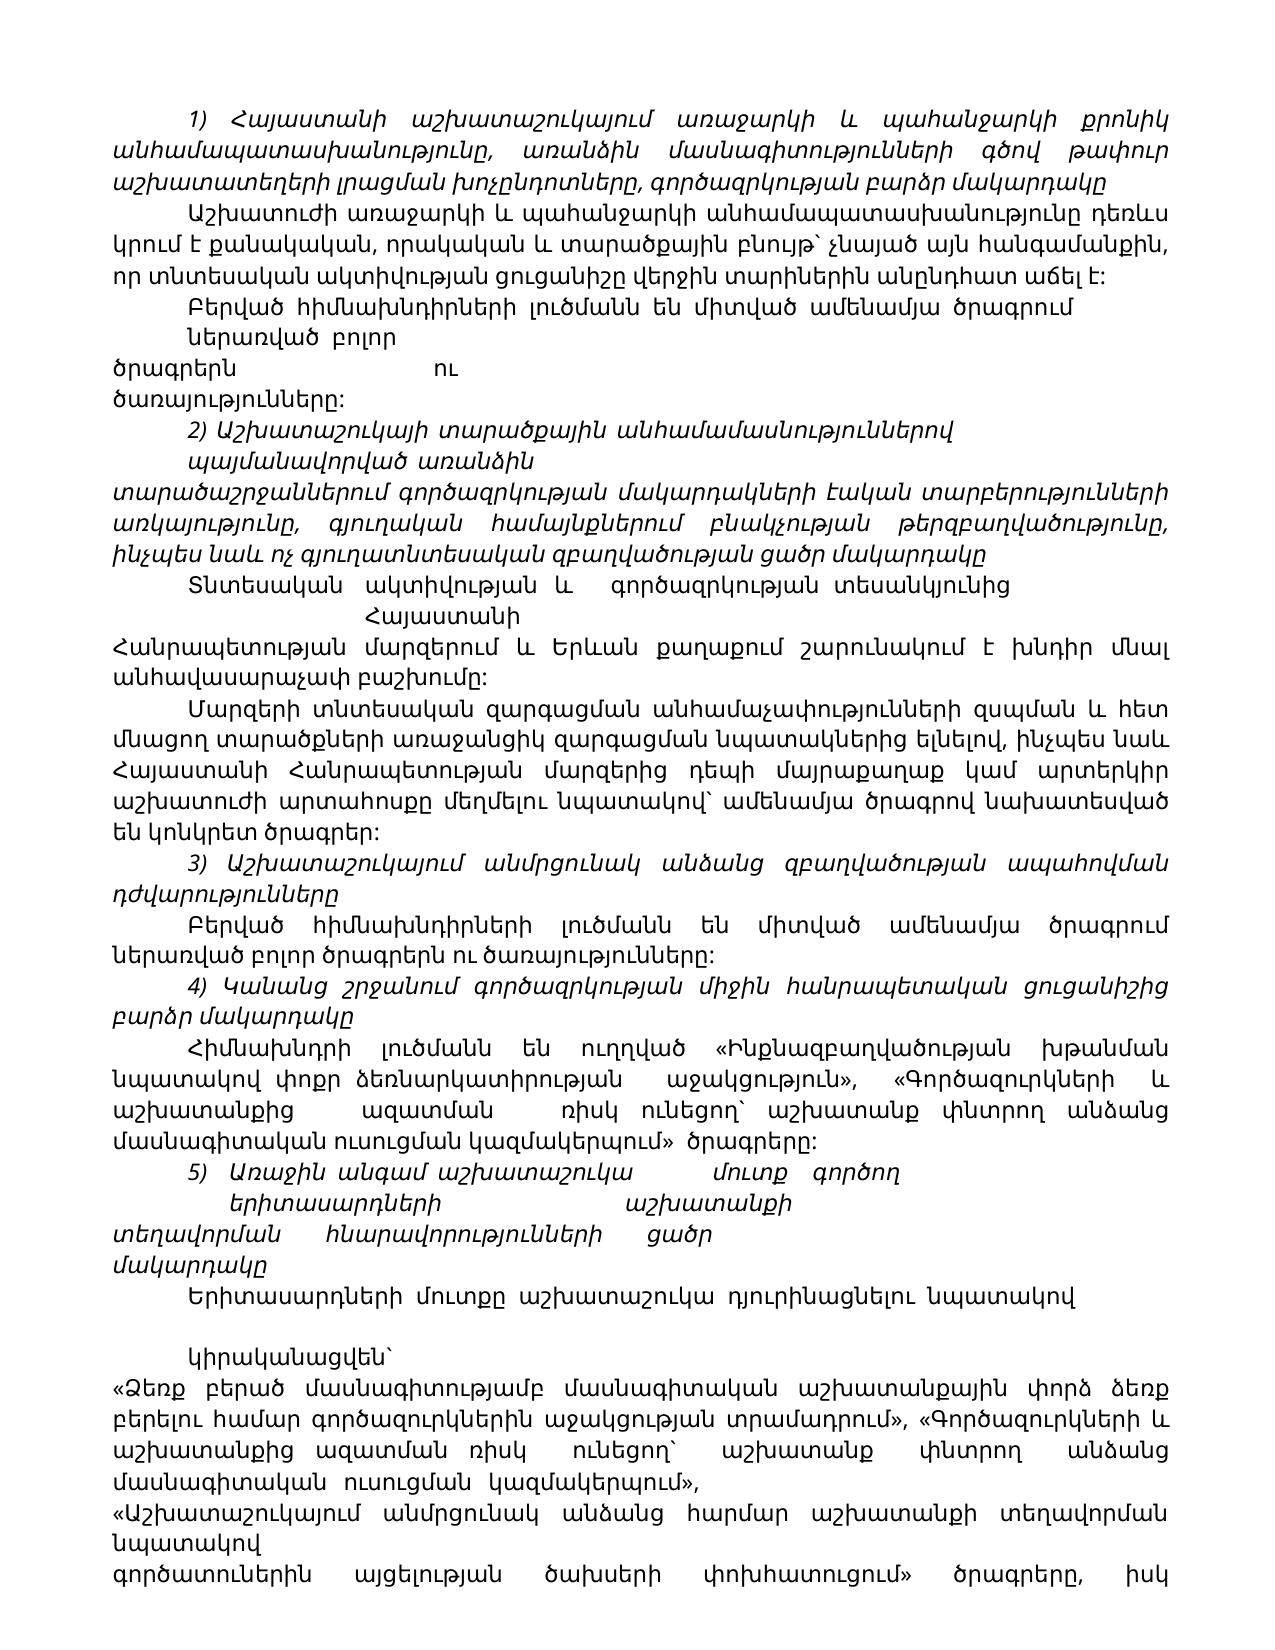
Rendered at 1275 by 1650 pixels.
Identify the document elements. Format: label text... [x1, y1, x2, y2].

text «Ձեռք բերած մասնագիտությամբ մասնագիտական աշխատանքային փորձ ձեռք բերելու համար գործազուրկներին աջակցության տրամադրում», «Գործազուրկների և աշխատանքից ազատման ռիսկ ունեցող` աշխատանք փնտրող անձանց մասնագիտական ուսուցման կազմակերպում», [112, 1372, 1169, 1497]
text Բերված հիմնախնդիրների լուծմանն են միտված ամենամյա ծրագրում ներառված բոլոր [187, 291, 1177, 352]
text Հանրապետության մարզերում և Երևան քաղաքում շարունակում է խնդիր մնալ անհավասարաչափ բաշխումը: [112, 631, 1169, 692]
text Հիմնախնդրի լուծմանն են ուղղված «Ինքնազբաղվածության խթանման նպատակով փոքր ձեռնարկատիրության աջակցություն», «Գործազուրկների և աշխատանքից ազատման ռիսկ ունեցող` աշխատանք փնտրող անձանց մասնագիտական ուսուցման կազմակերպում» ծրագրերը: [112, 1031, 1169, 1156]
text 4) Կանանց շրջանում գործազրկության միջին հանրապետական ցուցանիշից բարձր մակարդակը [112, 970, 1169, 1031]
text Մարզերի տնտեսական զարգացման անհամաչափությունների զսպման և հետ մնացող տարածքների առաջանցիկ զարգացման նպատակներից ելնելով, ինչպես նաև Հայաստանի Հանրապետության մարզերից դեպի մայրաքաղաք կամ արտերկիր աշխատուժի արտահոսքը մեղմելու նպատակով` ամենամյա ծրագրով նախատեսված են կոնկրետ ծրագրեր: [112, 692, 1169, 847]
text ծրագրերն ու ծառայությունները: [112, 352, 457, 414]
text տեղավորման հնարավորությունների ցածր մակարդակը [112, 1218, 713, 1280]
text 3) Աշխատաշուկայում անմրցունակ անձանց զբաղվածության ապահովման դժվարությունները [112, 847, 1169, 908]
text 5) Առաջին անգամ աշխատաշուկա մուտք գործող երիտասարդների աշխատանքի [187, 1156, 1177, 1217]
text Տնտեսական ակտիվության և գործազրկության տեսանկյունից Հայաստանի [187, 569, 1177, 631]
text Աշխատուժի առաջարկի և պահանջարկի անհամապատասխանությունը դեռևս կրում է քանակական, որակական և տարածքային բնույթ` չնայած այն հանգամանքին, որ տնտեսական ակտիվության ցուցանիշը վերջին տարիներին անընդհատ աճել է: [112, 197, 1169, 291]
text «Աշխատաշուկայում անմրցունակ անձանց հարմար աշխատանքի տեղավորման նպատակով [112, 1497, 1168, 1558]
text 2) Աշխատաշուկայի տարածքային անհամամասնություններով պայմանավորված առանձին [187, 414, 1177, 476]
text տարածաշրջաններում գործազրկության մակարդակների էական տարբերությունների առկայությունը, գյուղական համայնքներում բնակչության թերզբաղվածությունը, ինչպես նաև ոչ գյուղատնտեսական զբաղվածության ցածր մակարդակը [112, 476, 1169, 569]
text Երիտասարդների մուտքը աշխատաշուկա դյուրինացնելու նպատակով կիրականացվեն` [187, 1280, 1177, 1372]
text 1) Հայաստանի աշխատաշուկայում առաջարկի և պահանջարկի քրոնիկ անհամապատասխանությունը, առանձին մասնագիտությունների գծով թափուր աշխատատեղերի լրացման խոչընդոտները, գործազրկության բարձր մակարդակը [112, 103, 1169, 197]
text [112, 1558, 1169, 1589]
text Բերված հիմնախնդիրների լուծմանն են միտված ամենամյա ծրագրում ներառված բոլոր ծրագրերն ու ծառայությունները: [112, 909, 1169, 969]
